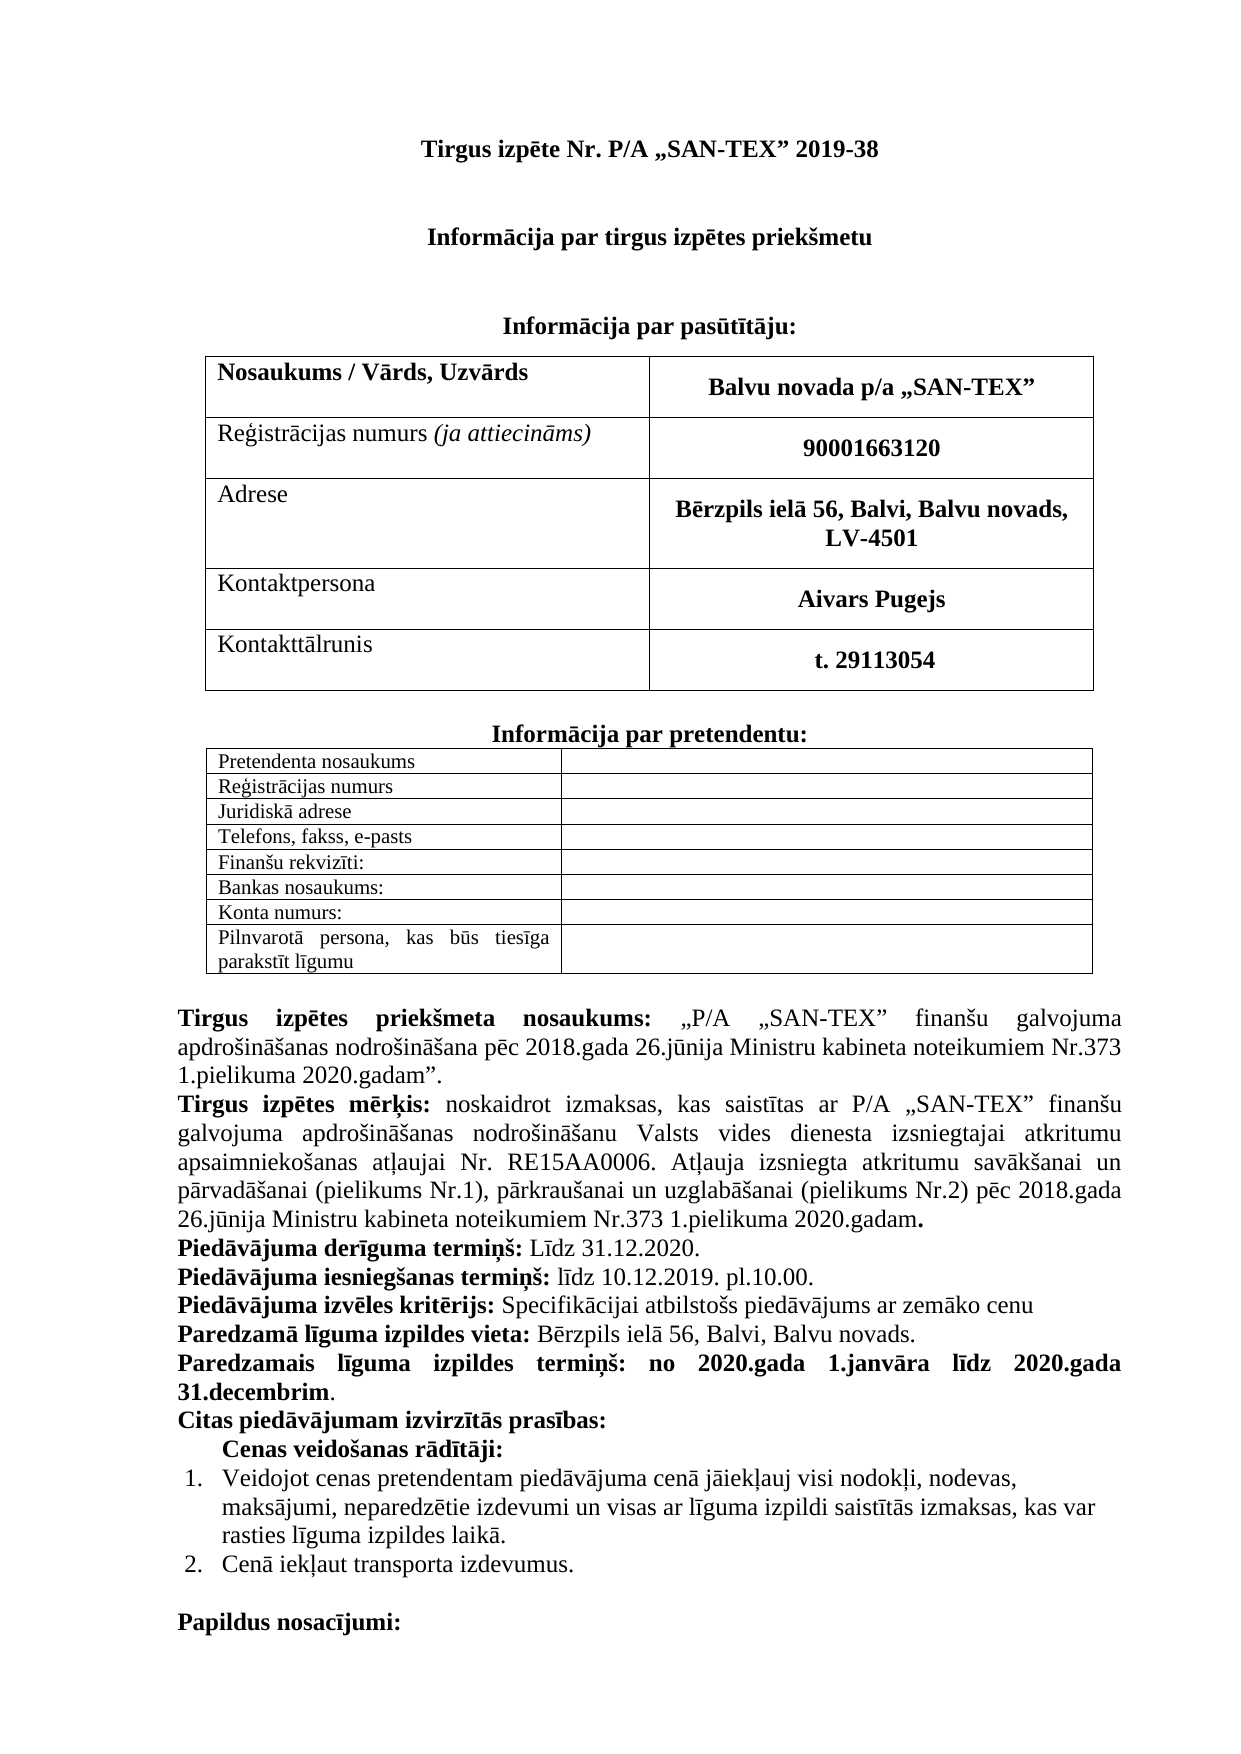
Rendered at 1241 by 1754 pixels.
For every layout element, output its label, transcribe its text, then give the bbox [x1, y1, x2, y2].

text Paredzamā līguma izpildes vieta: Bērzpils ielā 56, Balvi, Balvu novads. [177, 1319, 1122, 1348]
text Piedāvājuma derīguma termiņš: Līdz 31.12.2020. [177, 1233, 1122, 1262]
table_cell [562, 900, 1092, 924]
table_cell Aivars Pugejs [650, 569, 1093, 628]
table_cell Telefons, fakss, e-pasts [207, 825, 561, 848]
table_cell Kontakttālrunis [206, 630, 649, 689]
text Piedāvājuma izvēles kritērijs: Specifikācijai atbilstošs piedāvājums ar zemāko cenu [177, 1290, 1122, 1319]
text Papildus nosacījumi: [177, 1607, 1122, 1635]
text Informācija par pasūtītāju: [177, 311, 1122, 340]
table_cell [562, 875, 1092, 899]
table_cell Adrese [206, 479, 649, 567]
table_cell Reģistrācijas numurs [207, 774, 561, 798]
text Citas piedāvājumam izvirzītās prasības: [177, 1405, 1122, 1434]
table_cell [562, 850, 1092, 874]
table_cell Pilnvarotā persona, kas būs tiesīga parakstīt līgumu [207, 925, 561, 973]
text Informācija par tirgus izpētes priekšmetu [177, 222, 1122, 251]
list Cenā iekļaut transporta izdevumus. [184, 1549, 1122, 1578]
text Piedāvājuma iesniegšanas termiņš: līdz 10.12.2019. pl.10.00. [177, 1262, 1122, 1290]
table_header [562, 749, 1092, 773]
table_cell Bērzpils ielā 56, Balvi, Balvu novads, LV-4501 [650, 479, 1093, 567]
table_cell t. 29113054 [650, 630, 1093, 689]
text Tirgus izpētes mērķis: noskaidrot izmaksas, kas saistītas ar P/A „SAN-TEX” finanšu galvojuma apdrošināšanas nodrošināšanu Valsts vides dienesta izsniegtajai atkritumu apsaimniekošanas atļaujai Nr. RE15AA0006. Atļauja izsniegta atkritumu savākšanai un pārvadāšanai (pielikums Nr.1), pārkraušanai un uzglabāšanai (pielikums Nr.2) pēc 2018.gada 26.jūnija Ministru kabineta noteikumiem Nr.373 1.pielikuma 2020.gadam. [177, 1089, 1122, 1233]
list Veidojot cenas pretendentam piedāvājuma cenā jāiekļauj visi nodokļi, nodevas, maksājumi, neparedzētie izdevumi un visas ar līguma izpildi saistītās izmaksas, kas var rasties līguma izpildes laikā. [184, 1463, 1122, 1549]
table_cell Finanšu rekvizīti: [207, 850, 561, 874]
table_cell 90001663120 [650, 418, 1093, 478]
table_cell [562, 925, 1092, 973]
text Paredzamais līguma izpildes termiņš: no 2020.gada 1.janvāra līdz 2020.gada 31.decembrim. [177, 1348, 1122, 1405]
table_cell [562, 774, 1092, 798]
table_cell [562, 825, 1092, 848]
text Informācija par pretendentu: [177, 719, 1122, 748]
table_cell Bankas nosaukums: [207, 875, 561, 899]
table_cell Konta numurs: [207, 900, 561, 924]
table_cell Reģistrācijas numurs (ja attiecināms) [206, 418, 649, 478]
table_cell [562, 799, 1092, 823]
table_header Nosaukums / Vārds, Uzvārds [206, 357, 649, 417]
table_header Pretendenta nosaukums [207, 749, 561, 773]
table_cell Juridiskā adrese [207, 799, 561, 823]
table_header Balvu novada p/a „SAN-TEX” [650, 357, 1093, 417]
list Cenas veidošanas rādītāji: [222, 1434, 1122, 1463]
table_cell Kontaktpersona [206, 569, 649, 628]
text Tirgus izpēte Nr. P/A „SAN-TEX” 2019-38 [177, 134, 1122, 162]
text Tirgus izpētes priekšmeta nosaukums: „P/A „SAN-TEX” finanšu galvojuma apdrošināšanas nodrošināšana pēc 2018.gada 26.jūnija Ministru kabineta noteikumiem Nr.373 1.pielikuma 2020.gadam”. [177, 1003, 1122, 1089]
